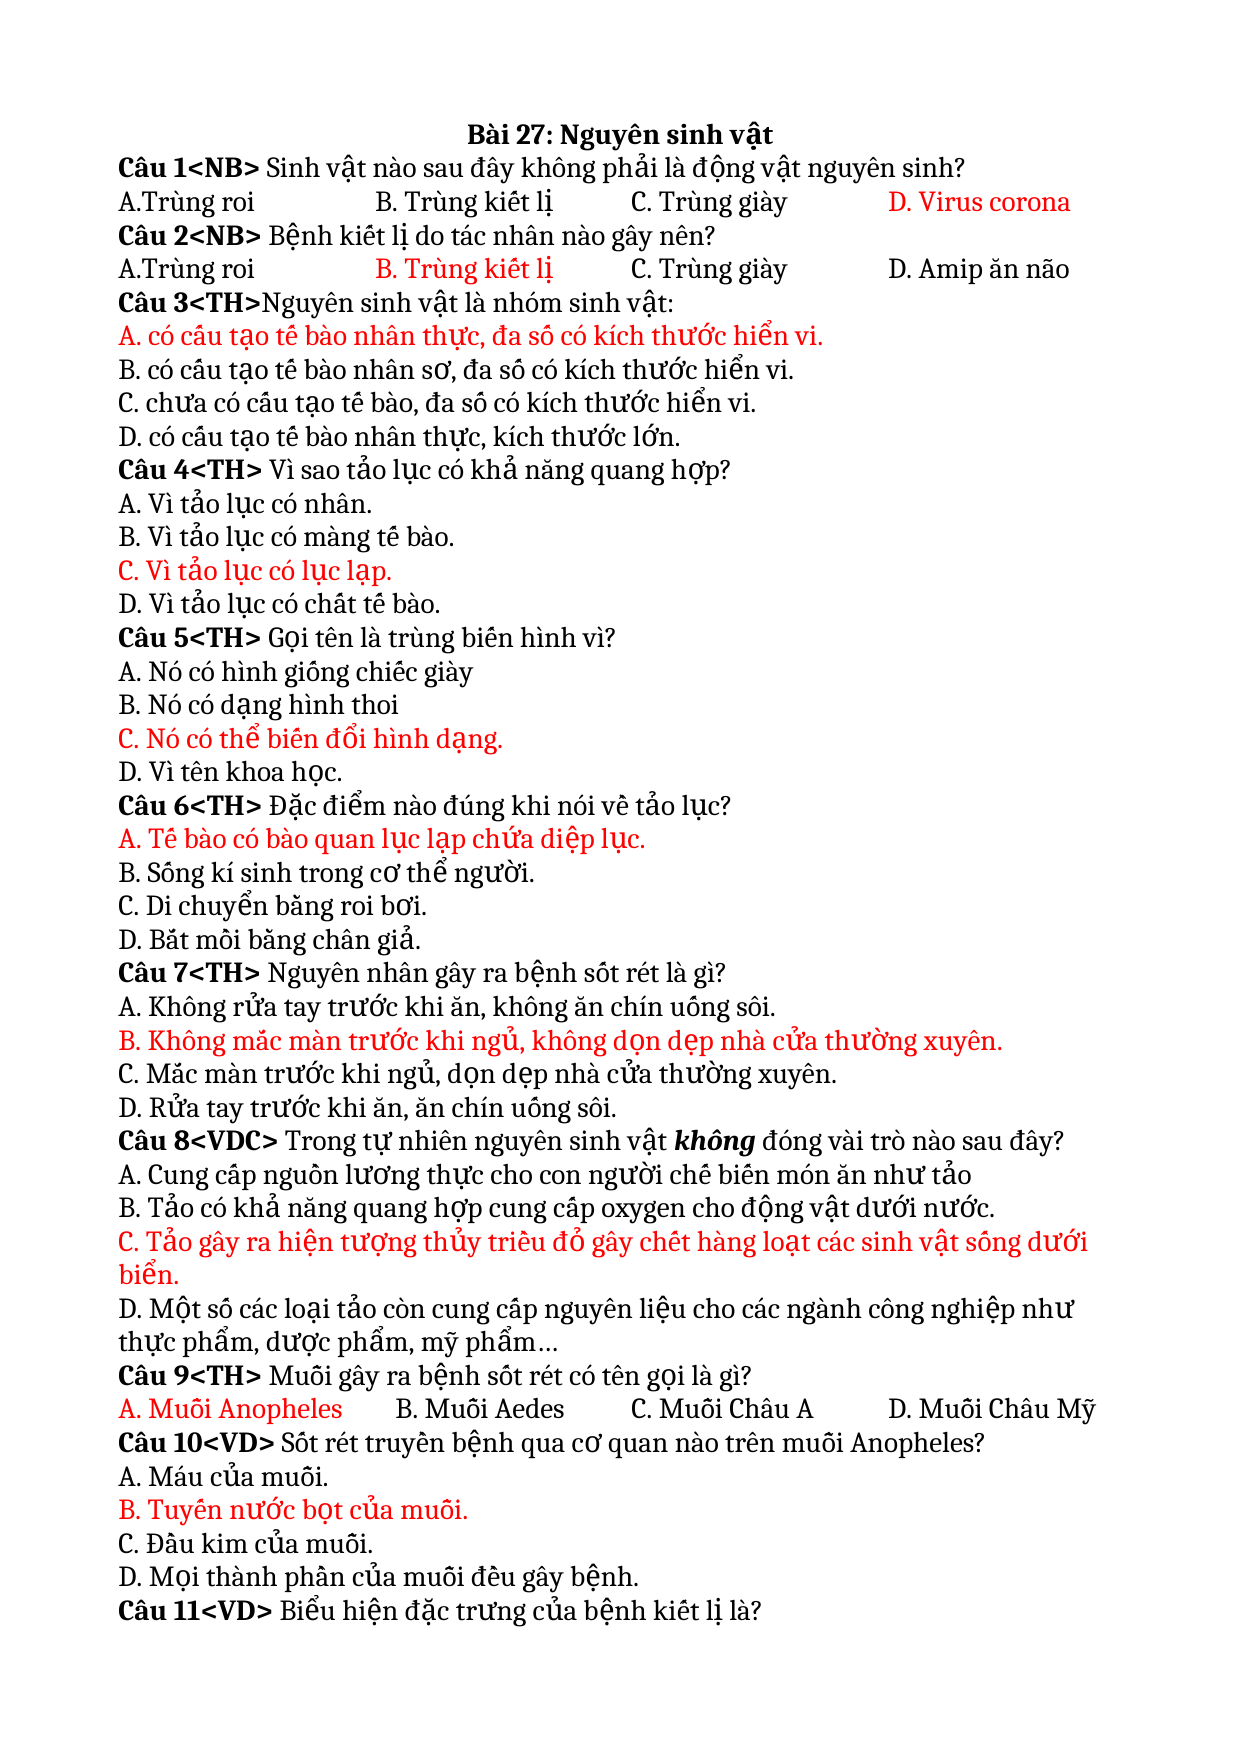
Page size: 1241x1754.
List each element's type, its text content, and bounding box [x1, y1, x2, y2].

text C. Di chuyển bằng roi bơi. [118, 889, 1122, 923]
text A. Tế bào có bào quan lục lạp chứa diệp lục. [118, 822, 1122, 856]
table_header A.Trùng roi [107, 252, 363, 286]
text D. có cấu tạo tế bào nhân thực, kích thước lớn. [118, 420, 1122, 453]
text Câu 3<TH>Nguyên sinh vật là nhóm sinh vật: [118, 286, 1122, 319]
text C. Nó có thể biến đổi hình dạng. [118, 722, 1122, 755]
text D. Bắt mồi bằng chân giả. [118, 923, 1122, 957]
text D. Một số các loại tảo còn cung cấp nguyên liệu cho các ngành công nghiệp như thực phẩm, dược phẩm, mỹ phẩm… [118, 1292, 1122, 1359]
text D. Mọi thành phần của muỗi đều gây bệnh. [118, 1560, 1122, 1594]
text B. Tuyến nước bọt của muỗi. [118, 1493, 1122, 1527]
table_header C. Trùng giày [620, 252, 877, 286]
text Câu 4<TH> Vì sao tảo lục có khả năng quang hợp? [118, 453, 1122, 487]
text D. Vì tên khoa học. [118, 755, 1122, 789]
text D. Vì tảo lục có chất tế bào. [118, 588, 1122, 621]
text B. có cấu tạo tế bào nhân sơ, đa số có kích thước hiển vi. [118, 353, 1122, 386]
text Câu 7<TH> Nguyên nhân gây ra bệnh sốt rét là gì? [118, 957, 1122, 990]
text Bài 27: Nguyên sinh vật [118, 118, 1122, 152]
text B. Nó có dạng hình thoi [118, 688, 1122, 722]
text Câu 5<TH> Gọi tên là trùng biến hình vì? [118, 621, 1122, 655]
text B. Không mắc màn trước khi ngủ, không dọn dẹp nhà cửa thường xuyên. [118, 1024, 1122, 1057]
text A. Nó có hình giống chiếc giày [118, 655, 1122, 688]
text B. Sống kí sinh trong cơ thể người. [118, 856, 1122, 889]
text Câu 11<VD> Biểu hiện đặc trưng của bệnh kiết lị là? [118, 1594, 1122, 1627]
text Câu 2<NB> Bệnh kiết lị do tác nhân nào gây nên? [118, 219, 1122, 252]
table_header C. Muỗi Châu A [620, 1393, 877, 1426]
table_header D. Muỗi Châu Mỹ [877, 1393, 1133, 1426]
text C. Mắc màn trước khi ngủ, dọn dẹp nhà cửa thường xuyên. [118, 1057, 1122, 1091]
text Câu 8<VDC> Trong tự nhiên nguyên sinh vật không đóng vài trò nào sau đây? [118, 1124, 1122, 1158]
text B. Vì tảo lục có màng tế bào. [118, 521, 1122, 554]
text C. Vì tảo lục có lục lạp. [118, 554, 1122, 588]
text C. Đầu kim của muỗi. [118, 1527, 1122, 1560]
text D. Rửa tay trước khi ăn, ăn chín uống sôi. [118, 1091, 1122, 1124]
text A. Cung cấp nguồn lương thực cho con người chế biến món ăn như tảo [118, 1158, 1122, 1191]
table_header B. Trùng kiết lị [364, 185, 620, 219]
text C. Tảo gây ra hiện tượng thủy triều đỏ gây chết hàng loạt các sinh vật sống dưới biển. [118, 1225, 1122, 1292]
table_header B. Trùng kiết lị [364, 252, 620, 286]
text Câu 6<TH> Đặc điểm nào đúng khi nói về tảo lục? [118, 789, 1122, 822]
table_header C. Trùng giày [620, 185, 877, 219]
text A. Không rửa tay trước khi ăn, không ăn chín uống sôi. [118, 990, 1122, 1024]
table_header D. Amip ăn não [877, 252, 1133, 286]
text A. Vì tảo lục có nhân. [118, 487, 1122, 521]
table_header B. Muỗi Aedes [384, 1393, 620, 1426]
text Câu 9<TH> Muỗi gây ra bệnh sốt rét có tên gọi là gì? [118, 1359, 1122, 1393]
table_header D. Virus corona [877, 185, 1133, 219]
text C. chưa có cấu tạo tế bào, đa số có kích thước hiển vi. [118, 386, 1122, 420]
table_header A.Trùng roi [107, 185, 363, 219]
text A. Máu của muỗi. [118, 1460, 1122, 1493]
table_header A. Muỗi Anopheles [107, 1393, 384, 1426]
text Câu 10<VD> Sốt rét truyền bệnh qua cơ quan nào trên muỗi Anopheles? [118, 1426, 1122, 1460]
text A. có cấu tạo tế bào nhân thực, đa số có kích thước hiển vi. [118, 319, 1122, 353]
text Câu 1<NB> Sinh vật nào sau đây không phải là động vật nguyên sinh? [118, 152, 1122, 185]
text B. Tảo có khả năng quang hợp cung cấp oxygen cho động vật dưới nước. [118, 1191, 1122, 1225]
